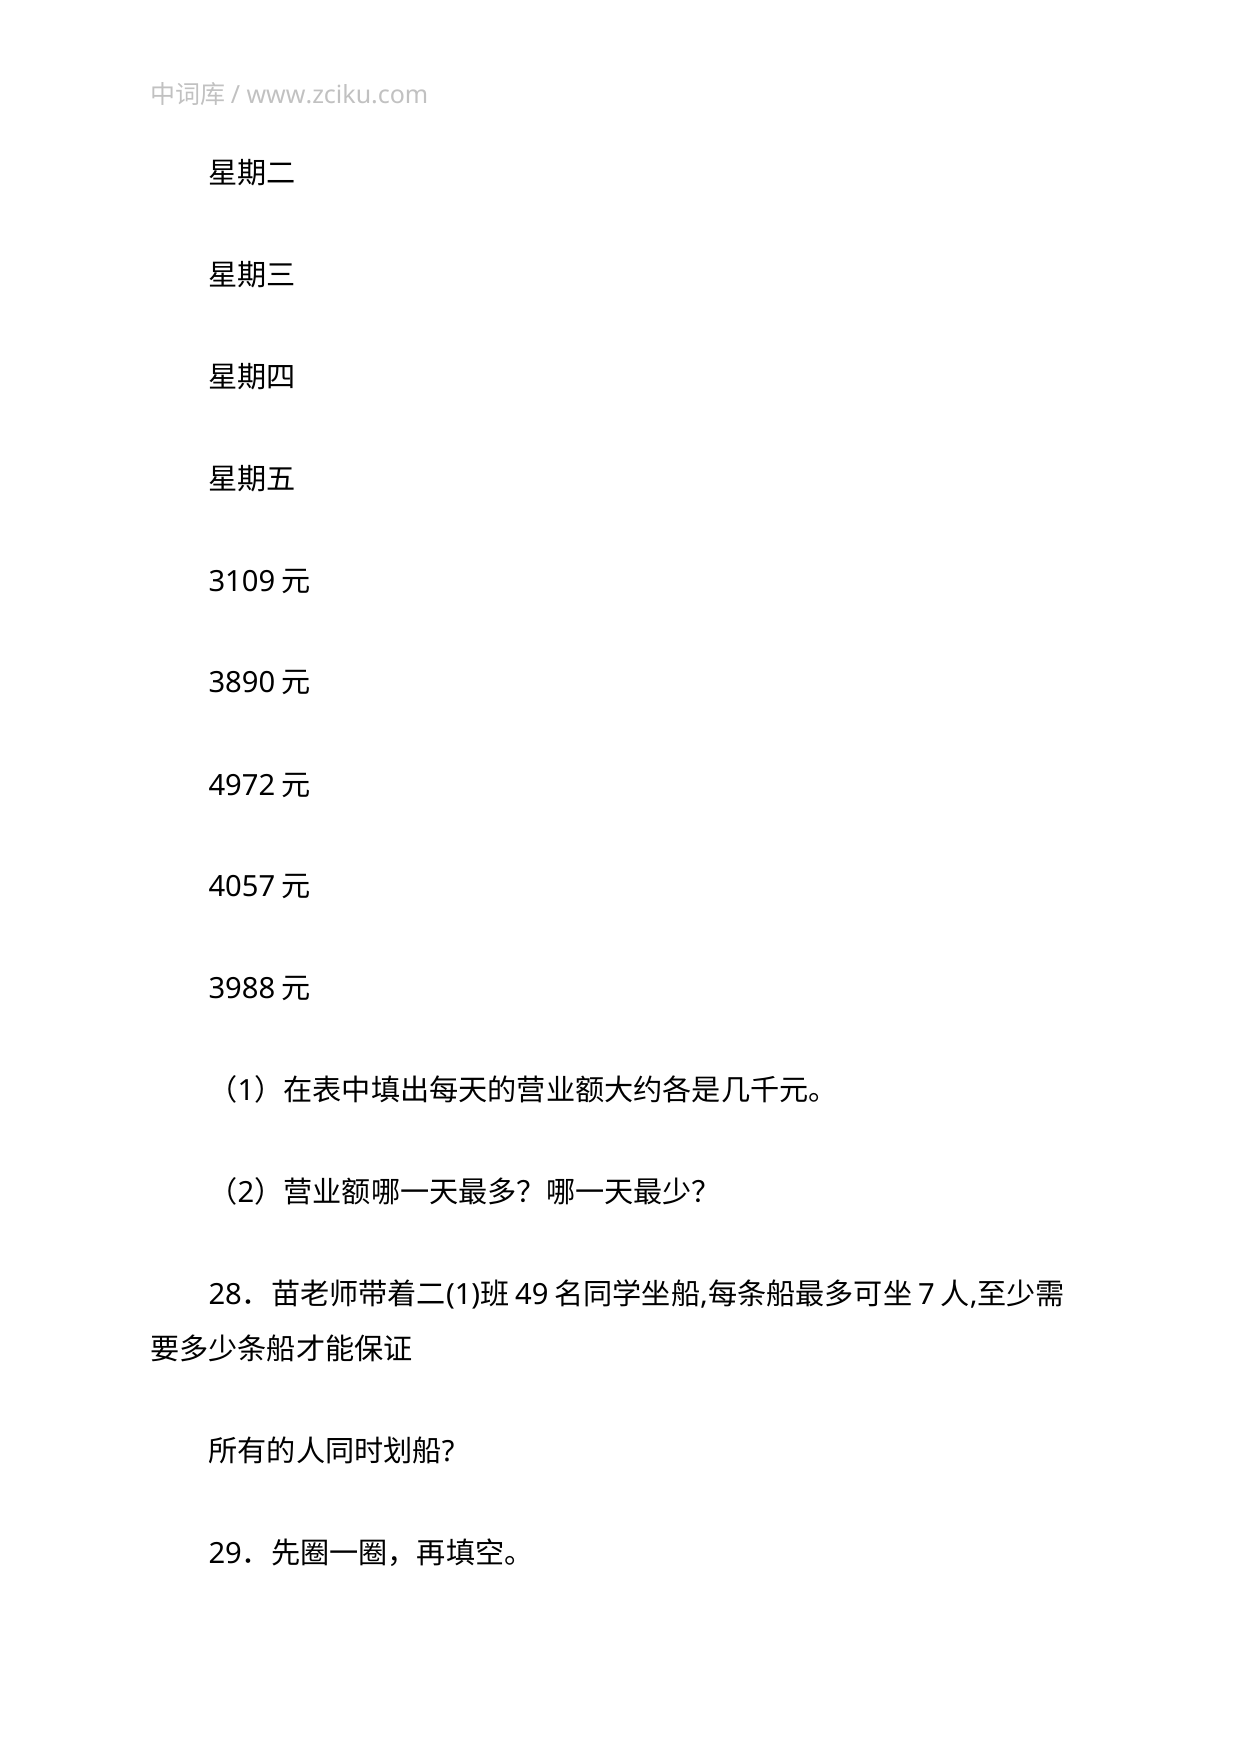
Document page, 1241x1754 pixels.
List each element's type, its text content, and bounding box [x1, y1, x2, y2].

text 星期三 [150, 252, 1090, 294]
text 星期四 [150, 353, 1090, 396]
text 4057元 [150, 863, 1090, 905]
text 3988元 [150, 965, 1090, 1007]
text 4972元 [150, 761, 1090, 803]
text 3109元 [150, 557, 1090, 599]
text 3890元 [150, 659, 1090, 701]
text 28．苗老师带着二(1)班49名同学坐船,每条船最多可坐7人,至少需要多少条船才能保证 [150, 1271, 1090, 1368]
text （2）营业额哪一天最多？哪一天最少？ [150, 1169, 1090, 1211]
text （1）在表中填出每天的营业额大约各是几千元。 [150, 1067, 1090, 1109]
text 星期二 [150, 150, 1090, 192]
text 所有的人同时划船? [150, 1428, 1090, 1470]
text 29．先圈一圈，再填空。 [150, 1530, 1090, 1572]
text 星期五 [150, 455, 1090, 498]
